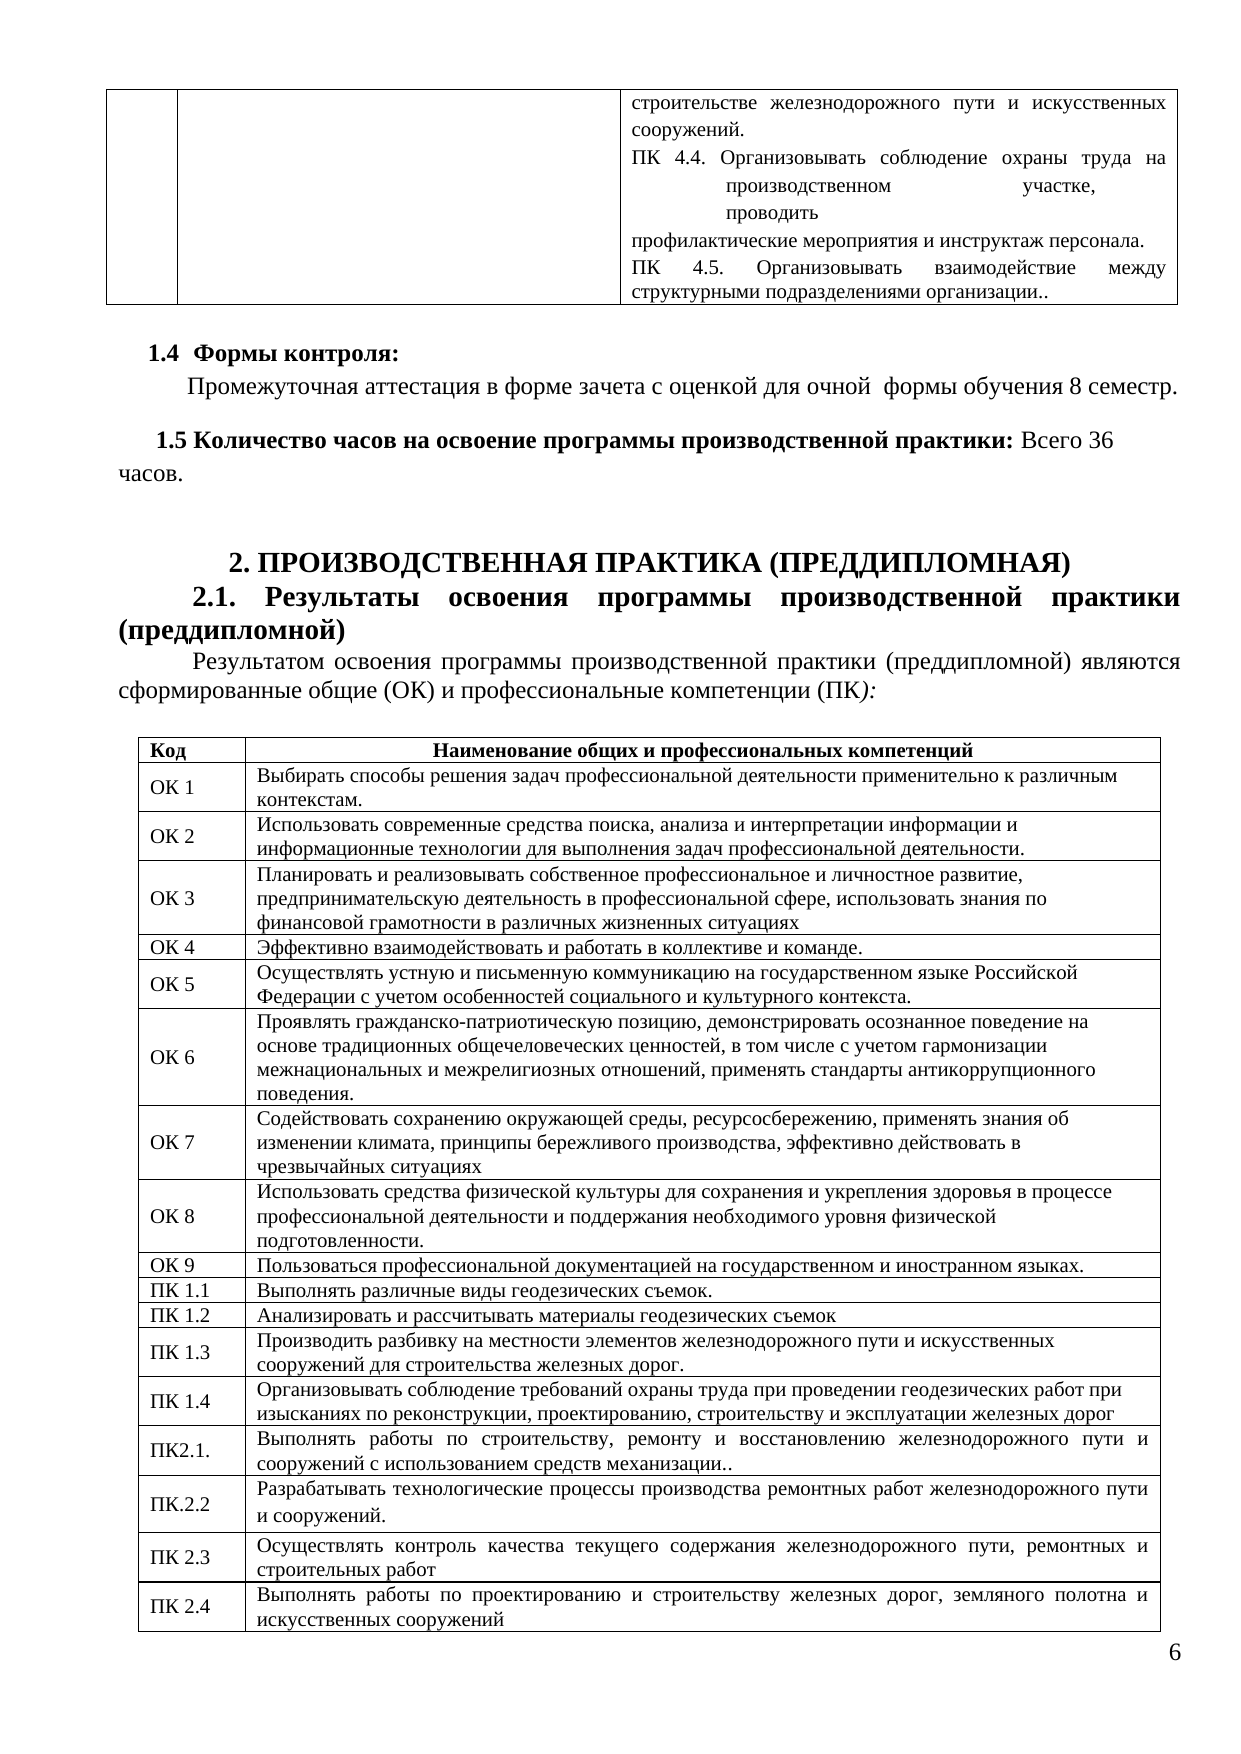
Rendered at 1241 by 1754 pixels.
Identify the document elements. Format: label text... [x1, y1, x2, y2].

table_cell ОК 9 [139, 1253, 245, 1277]
table_cell Анализировать и рассчитывать материалы геодезических съемок [246, 1303, 1160, 1327]
table_cell ПК 1.3 [139, 1328, 245, 1376]
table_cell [178, 90, 620, 303]
table_cell ОК 4 [139, 935, 245, 959]
table_cell Содействовать сохранению окружающей среды, ресурсосбережению, применять знания об изменении климата, принципы бережливого производства, эффективно действовать в чрезвычайных ситуациях [246, 1106, 1160, 1178]
table_cell Пользоваться профессиональной документацией на государственном и иностранном языках. [246, 1253, 1160, 1277]
table_cell ОК 7 [139, 1106, 245, 1178]
table_cell Организовывать соблюдение требований охраны труда при проведении геодезических работ при изысканиях по реконструкции, проектированию, строительству и эксплуатации железных дорог [246, 1377, 1160, 1425]
text 2.1. Результаты освоения программы производственной практики (преддипломной) [118, 579, 1181, 646]
table_cell ОК 8 [139, 1180, 245, 1252]
table_cell ПК.2.2 [139, 1476, 245, 1532]
text Результатом освоения программы производственной практики (преддипломной) являются сформированные общие (ОК) и профессиональные компетенции (ПК): [118, 646, 1181, 703]
table_cell ОК 2 [139, 812, 245, 860]
table_cell Осуществлять устную и письменную коммуникацию на государственном языке Российской Федерации с учетом особенностей социального и культурного контекста. [246, 960, 1160, 1008]
table_cell Производить разбивку на местности элементов железнодорожного пути и искусственных сооружений для строительства железных дорог. [246, 1328, 1160, 1376]
text 2. ПРОИЗВОДСТВЕННАЯ ПРАКТИКА (ПРЕДДИПЛОМНАЯ) [118, 545, 1181, 579]
table_cell Эффективно взаимодействовать и работать в коллективе и команде. [246, 935, 1160, 959]
table_cell Выбирать способы решения задач профессиональной деятельности применительно к различным контекстам. [246, 763, 1160, 811]
table_header Код [139, 738, 245, 762]
table_cell ПК 2.4 [139, 1583, 245, 1631]
table_cell 4 [107, 90, 177, 303]
table_cell ОК 1 [139, 763, 245, 811]
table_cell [621, 90, 1177, 303]
table_cell Использовать средства физической культуры для сохранения и укрепления здоровья в процессе профессиональной деятельности и поддержания необходимого уровня физической подготовленности. [246, 1180, 1160, 1252]
list Формы контроля: [148, 338, 1181, 367]
table_cell ПК 1.1 [139, 1278, 245, 1302]
table_cell ПК2.1. [139, 1426, 245, 1474]
table_cell Выполнять различные виды геодезических съемок. [246, 1278, 1160, 1302]
table_cell Разрабатывать технологические процессы производства ремонтных работ железнодорожного пути и сооружений. [246, 1476, 1160, 1532]
list Промежуточная аттестация в форме зачета с оценкой для очной формы обучения 8 семестр. [118, 371, 1181, 400]
table_cell ПК 1.2 [139, 1303, 245, 1327]
text 1.5 Количество часов на освоение программы производственной практики: Всего 36 часов. [118, 425, 1181, 487]
table_cell ПК 1.4 [139, 1377, 245, 1425]
table_cell Выполнять работы по строительству, ремонту и восстановлению железнодорожного пути и сооружений с использованием средств механизации.. [246, 1426, 1160, 1474]
table_cell Осуществлять контроль качества текущего содержания железнодорожного пути, ремонтных и строительных работ [246, 1533, 1160, 1581]
table_cell Проявлять гражданско-патриотическую позицию, демонстрировать осознанное поведение на основе традиционных общечеловеческих ценностей, в том числе с учетом гармонизации межнациональных и межрелигиозных отношений, применять стандарты антикоррупционного поведения. [246, 1009, 1160, 1105]
table_cell ОК 3 [139, 861, 245, 934]
table_header Наименование общих и профессиональных компетенций [246, 738, 1160, 762]
table_cell ПК 2.3 [139, 1533, 245, 1581]
table_cell Планировать и реализовывать собственное профессиональное и личностное развитие, предпринимательскую деятельность в профессиональной сфере, использовать знания по финансовой грамотности в различных жизненных ситуациях [246, 861, 1160, 934]
table_cell Выполнять работы по проектированию и строительству железных дорог, земляного полотна и искусственных сооружений [246, 1583, 1160, 1631]
table_cell ОК 6 [139, 1009, 245, 1105]
table_cell ОК 5 [139, 960, 245, 1008]
table_cell Использовать современные средства поиска, анализа и интерпретации информации и информационные технологии для выполнения задач профессиональной деятельности. [246, 812, 1160, 860]
